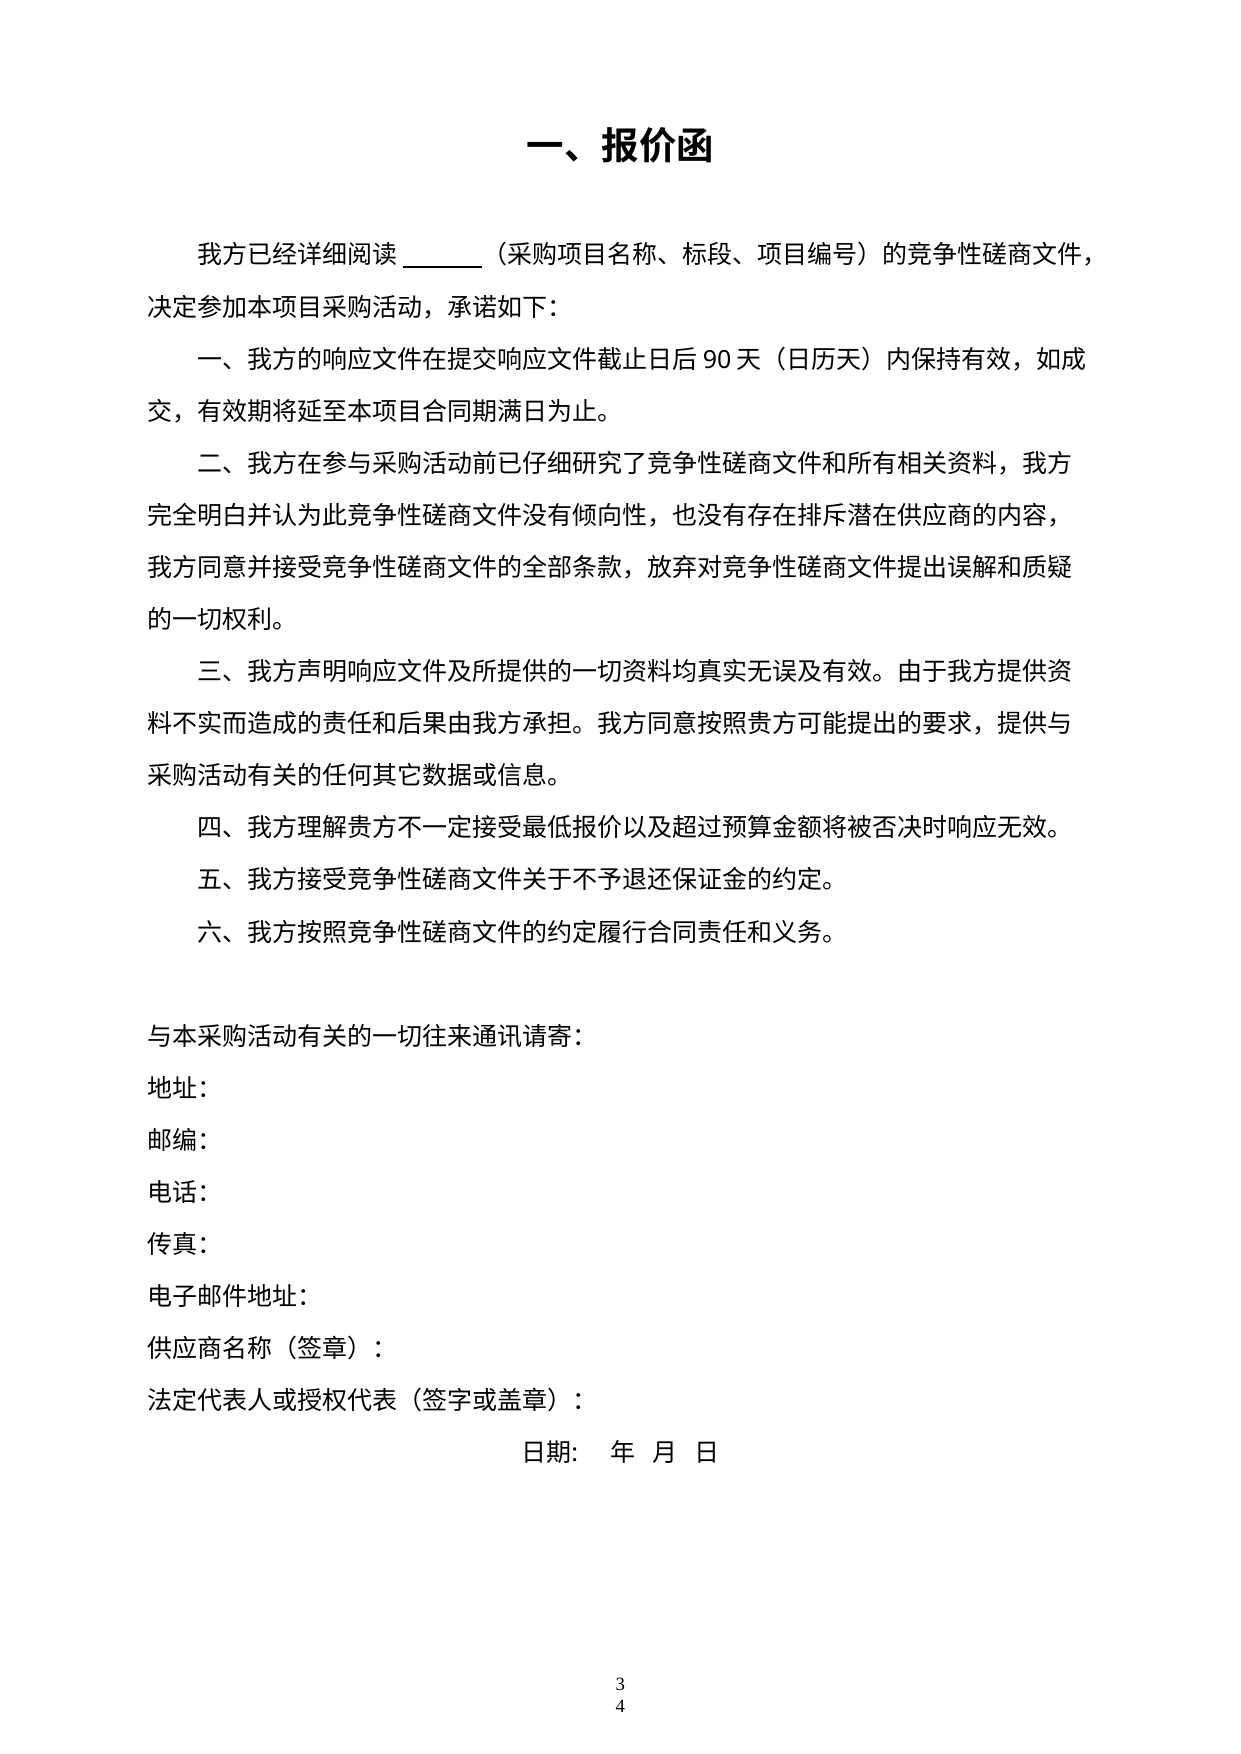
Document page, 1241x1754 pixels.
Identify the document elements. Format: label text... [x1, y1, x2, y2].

text 电子邮件地址： [148, 1264, 1092, 1316]
text 一、我方的响应文件在提交响应文件截止日后90天（日历天）内保持有效，如成交，有效期将延至本项目合同期满日为止。 [148, 326, 1092, 431]
text 六、我方按照竞争性磋商文件的约定履行合同责任和义务。 [148, 899, 1092, 951]
text 电话： [148, 1160, 1092, 1212]
text 供应商名称（签章）： [148, 1316, 1092, 1368]
text 五、我方接受竞争性磋商文件关于不予退还保证金的约定。 [148, 847, 1092, 899]
text 二、我方在参与采购活动前已仔细研究了竞争性磋商文件和所有相关资料，我方完全明白并认为此竞争性磋商文件没有倾向性，也没有存在排斥潜在供应商的内容，我方同意并接受竞争性磋商文件的全部条款，放弃对竞争性磋商文件提出误解和质疑的一切权利。 [148, 431, 1092, 639]
text 与本采购活动有关的一切往来通讯请寄： [148, 1003, 1092, 1056]
text 地址： [148, 1056, 1092, 1108]
text 传真： [148, 1212, 1092, 1264]
text 一、报价函 [148, 118, 1092, 170]
text 我方已经详细阅读 （采购项目名称、标段、项目编号）的竞争性磋商文件，决定参加本项目采购活动，承诺如下： [148, 222, 1092, 326]
text 三、我方声明响应文件及所提供的一切资料均真实无误及有效。由于我方提供资 [148, 639, 1092, 691]
text 料不实而造成的责任和后果由我方承担。我方同意按照贵方可能提出的要求，提供与采购活动有关的任何其它数据或信息。 [148, 691, 1092, 795]
text 四、我方理解贵方不一定接受最低报价以及超过预算金额将被否决时响应无效。 [148, 795, 1092, 847]
text 法定代表人或授权代表（签字或盖章）： [148, 1368, 1092, 1420]
text 邮编： [148, 1108, 1092, 1160]
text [148, 1420, 1092, 1472]
